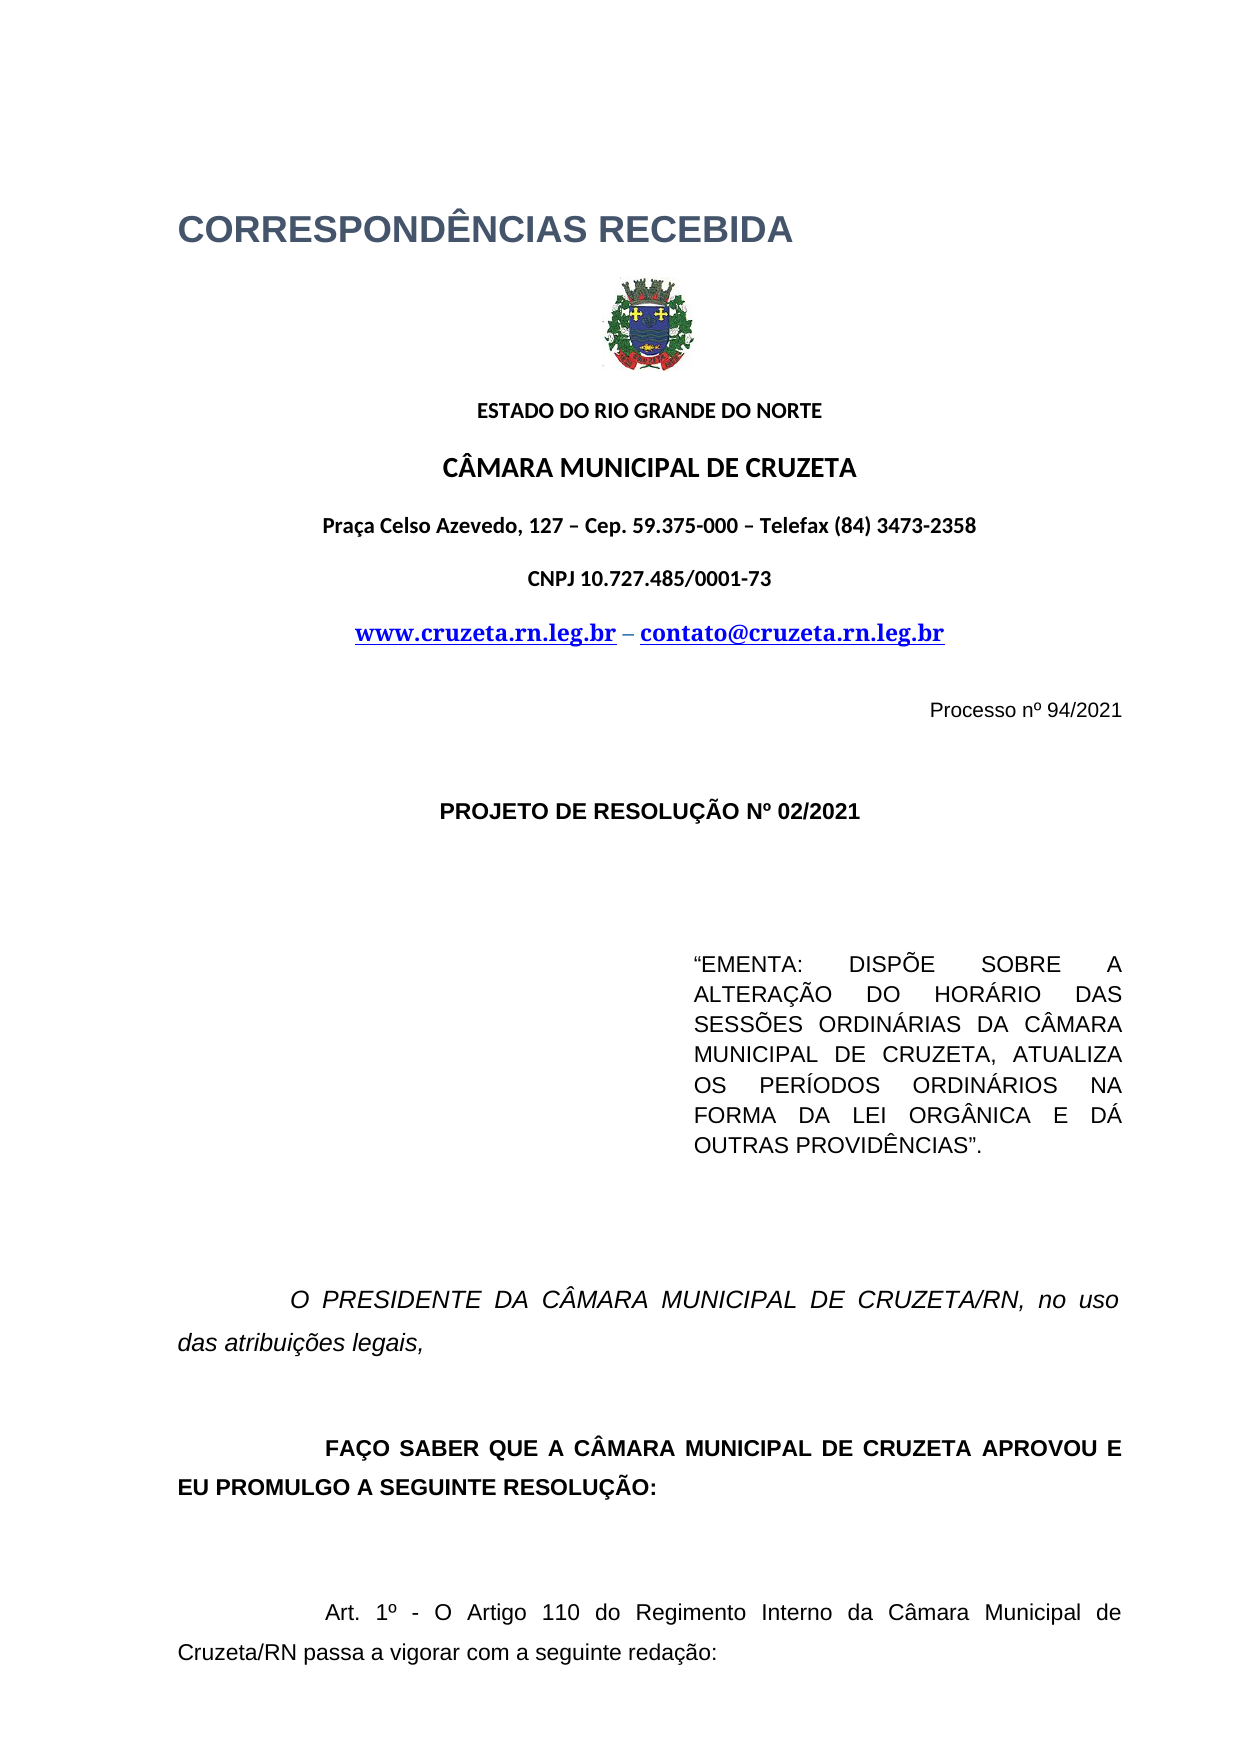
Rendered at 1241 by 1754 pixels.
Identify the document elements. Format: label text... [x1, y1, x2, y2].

title O PRESIDENTE DA CÂMARA MUNICIPAL DE CRUZETA/RN, no uso das atribuições legais, [177, 1285, 1122, 1357]
text CNPJ 10.727.485/0001-73 [177, 564, 1122, 592]
picture [602, 277, 698, 372]
text “EMENTA: DISPÕE SOBRE A ALTERAÇÃO DO HORÁRIO DAS SESSÕES ORDINÁRIAS DA CÂMARA MUNICIPAL DE CRUZETA, ATUALIZA OS PERÍODOS ORDINÁRIOS NA FORMA DA LEI ORGÂNICA E DÁ OUTRAS PROVIDÊNCIAS”. [693, 951, 1122, 1158]
text CORRESPONDÊNCIAS RECEBIDA [177, 207, 1122, 251]
text Processo nº 94/2021 [177, 698, 1122, 722]
text ESTADO DO RIO GRANDE DO NORTE [177, 397, 1122, 424]
text PROJETO DE RESOLUÇÃO Nº 02/2021 [177, 798, 1122, 824]
text CÂMARA MUNICIPAL DE CRUZETA [177, 449, 1122, 485]
text FAÇO SABER QUE A CÂMARA MUNICIPAL DE CRUZETA APROVOU E EU PROMULGO A SEGUINTE RESOLUÇÃO: [177, 1435, 1122, 1501]
text www.cruzeta.rn.leg.br – contato@cruzeta.rn.leg.br [177, 617, 1122, 649]
text Art. 1º - O Artigo 110 do Regimento Interno da Câmara Municipal de Cruzeta/RN passa a vigorar com a seguinte redação: [177, 1599, 1122, 1665]
text Praça Celso Azevedo, 127 – Cep. 59.375-000 – Telefax (84) 3473-2358 [177, 511, 1122, 539]
